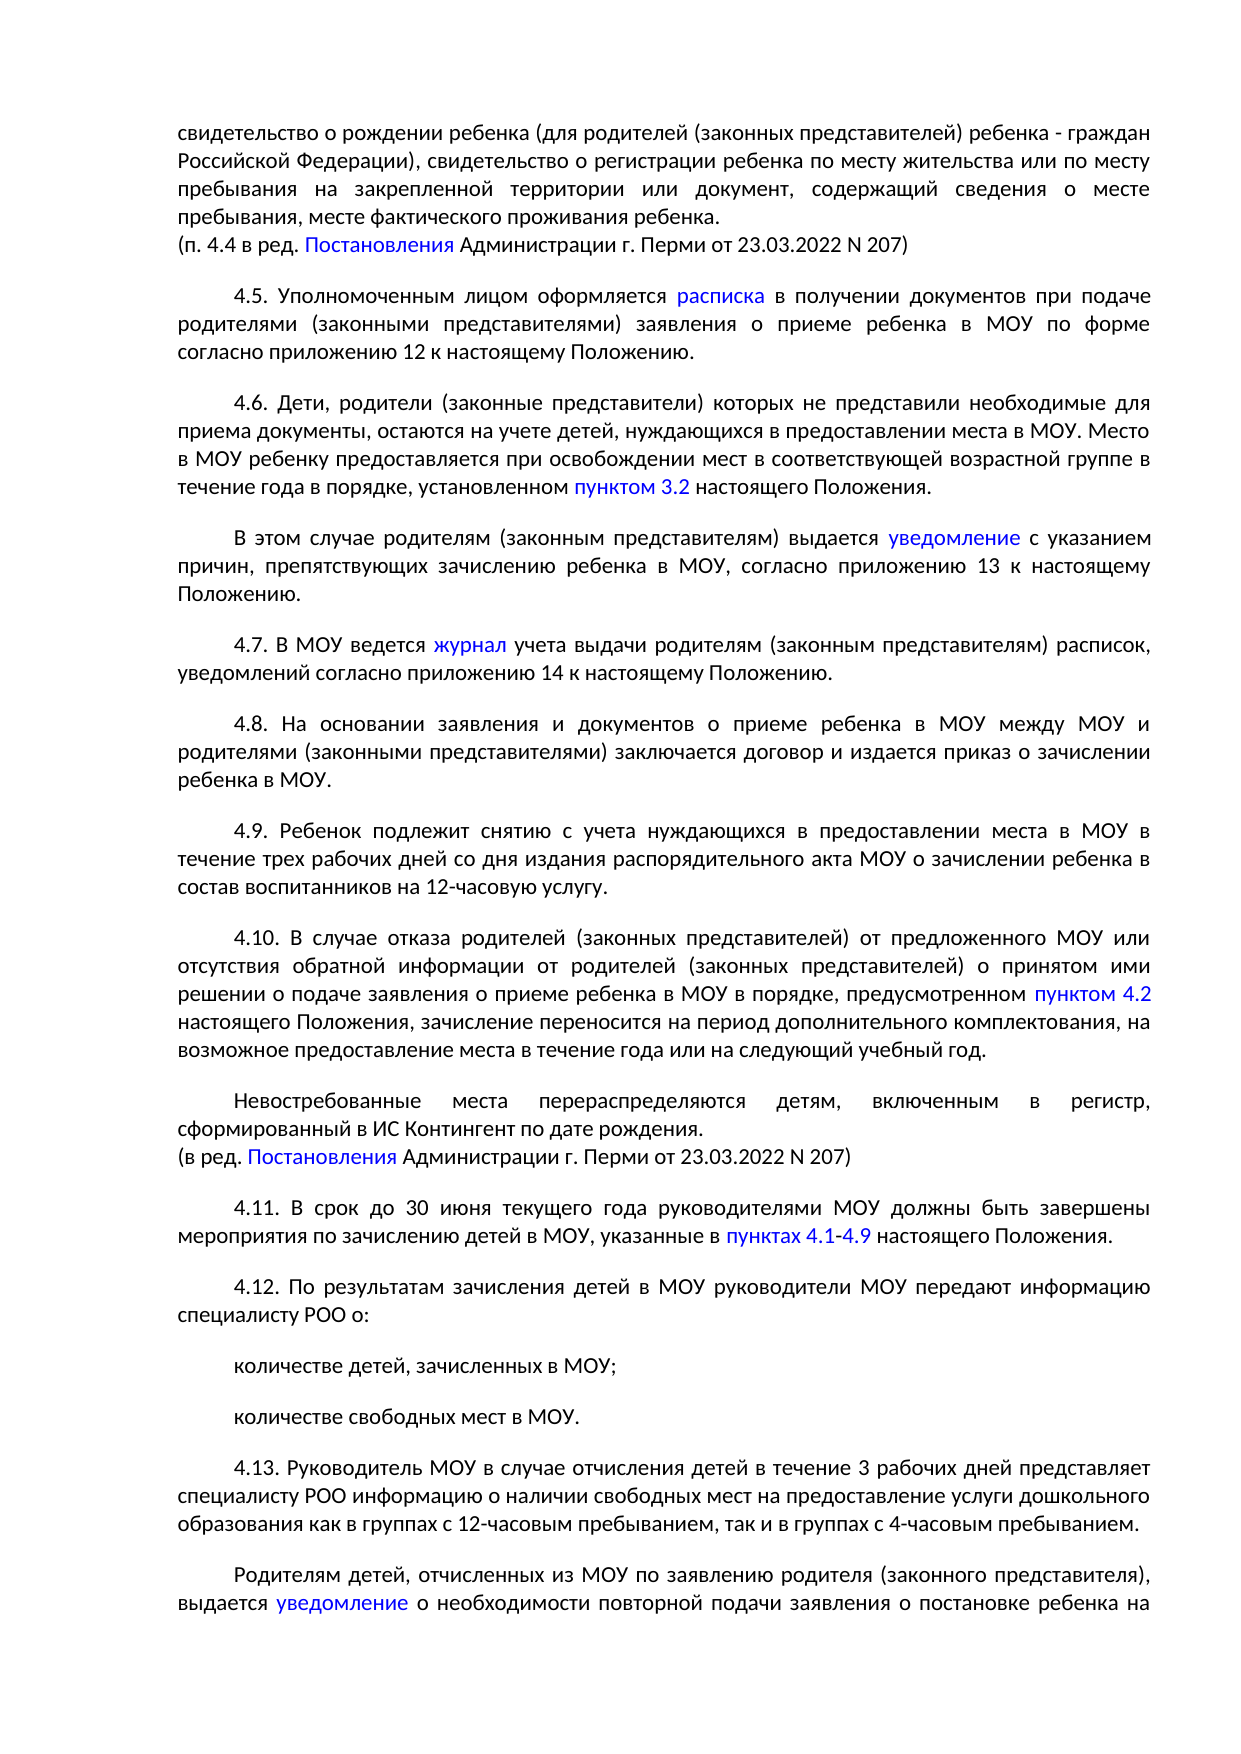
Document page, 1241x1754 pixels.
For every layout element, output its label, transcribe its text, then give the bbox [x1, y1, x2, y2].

text 4.13. Руководитель МОУ в случае отчисления детей в течение 3 рабочих дней представляет специалисту РОО информацию о наличии свободных мест на предоставление услуги дошкольного образования как в группах с 12-часовым пребыванием, так и в группах с 4-часовым пребыванием. [177, 1453, 1152, 1537]
text 4.7. В МОУ ведется журнал учета выдачи родителям (законным представителям) расписок, уведомлений согласно приложению 14 к настоящему Положению. [177, 630, 1152, 686]
text (в ред. Постановления Администрации г. Перми от 23.03.2022 N 207) [177, 1142, 1152, 1170]
text количестве свободных мест в МОУ. [177, 1402, 1152, 1430]
text 4.5. Уполномоченным лицом оформляется расписка в получении документов при подаче родителями (законными представителями) заявления о приеме ребенка в МОУ по форме согласно приложению 12 к настоящему Положению. [177, 281, 1152, 365]
text (п. 4.4 в ред. Постановления Администрации г. Перми от 23.03.2022 N 207) [177, 230, 1152, 258]
text 4.8. На основании заявления и документов о приеме ребенка в МОУ между МОУ и родителями (законными представителями) заключается договор и издается приказ о зачислении ребенка в МОУ. [177, 709, 1152, 793]
text количестве детей, зачисленных в МОУ; [177, 1351, 1152, 1379]
text В этом случае родителям (законным представителям) выдается уведомление с указанием причин, препятствующих зачислению ребенка в МОУ, согласно приложению 13 к настоящему Положению. [177, 523, 1152, 607]
text 4.9. Ребенок подлежит снятию с учета нуждающихся в предоставлении места в МОУ в течение трех рабочих дней со дня издания распорядительного акта МОУ о зачислении ребенка в состав воспитанников на 12-часовую услугу. [177, 816, 1152, 900]
text 4.10. В случае отказа родителей (законных представителей) от предложенного МОУ или отсутствия обратной информации от родителей (законных представителей) о принятом ими решении о подаче заявления о приеме ребенка в МОУ в порядке, предусмотренном пунктом 4.2 настоящего Положения, зачисление переносится на период дополнительного комплектования, на возможное предоставление места в течение года или на следующий учебный год. [177, 923, 1152, 1063]
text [177, 118, 1152, 230]
text 4.6. Дети, родители (законные представители) которых не представили необходимые для приема документы, остаются на учете детей, нуждающихся в предоставлении места в МОУ. Место в МОУ ребенку предоставляется при освобождении мест в соответствующей возрастной группе в течение года в порядке, установленном пунктом 3.2 настоящего Положения. [177, 388, 1152, 500]
text Невостребованные места перераспределяются детям, включенным в регистр, сформированный в ИС Контингент по дате рождения. [177, 1086, 1152, 1142]
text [177, 1560, 1152, 1616]
text 4.12. По результатам зачисления детей в МОУ руководители МОУ передают информацию специалисту РОО о: [177, 1272, 1152, 1328]
text 4.11. В срок до 30 июня текущего года руководителями МОУ должны быть завершены мероприятия по зачислению детей в МОУ, указанные в пунктах 4.1-4.9 настоящего Положения. [177, 1193, 1152, 1249]
